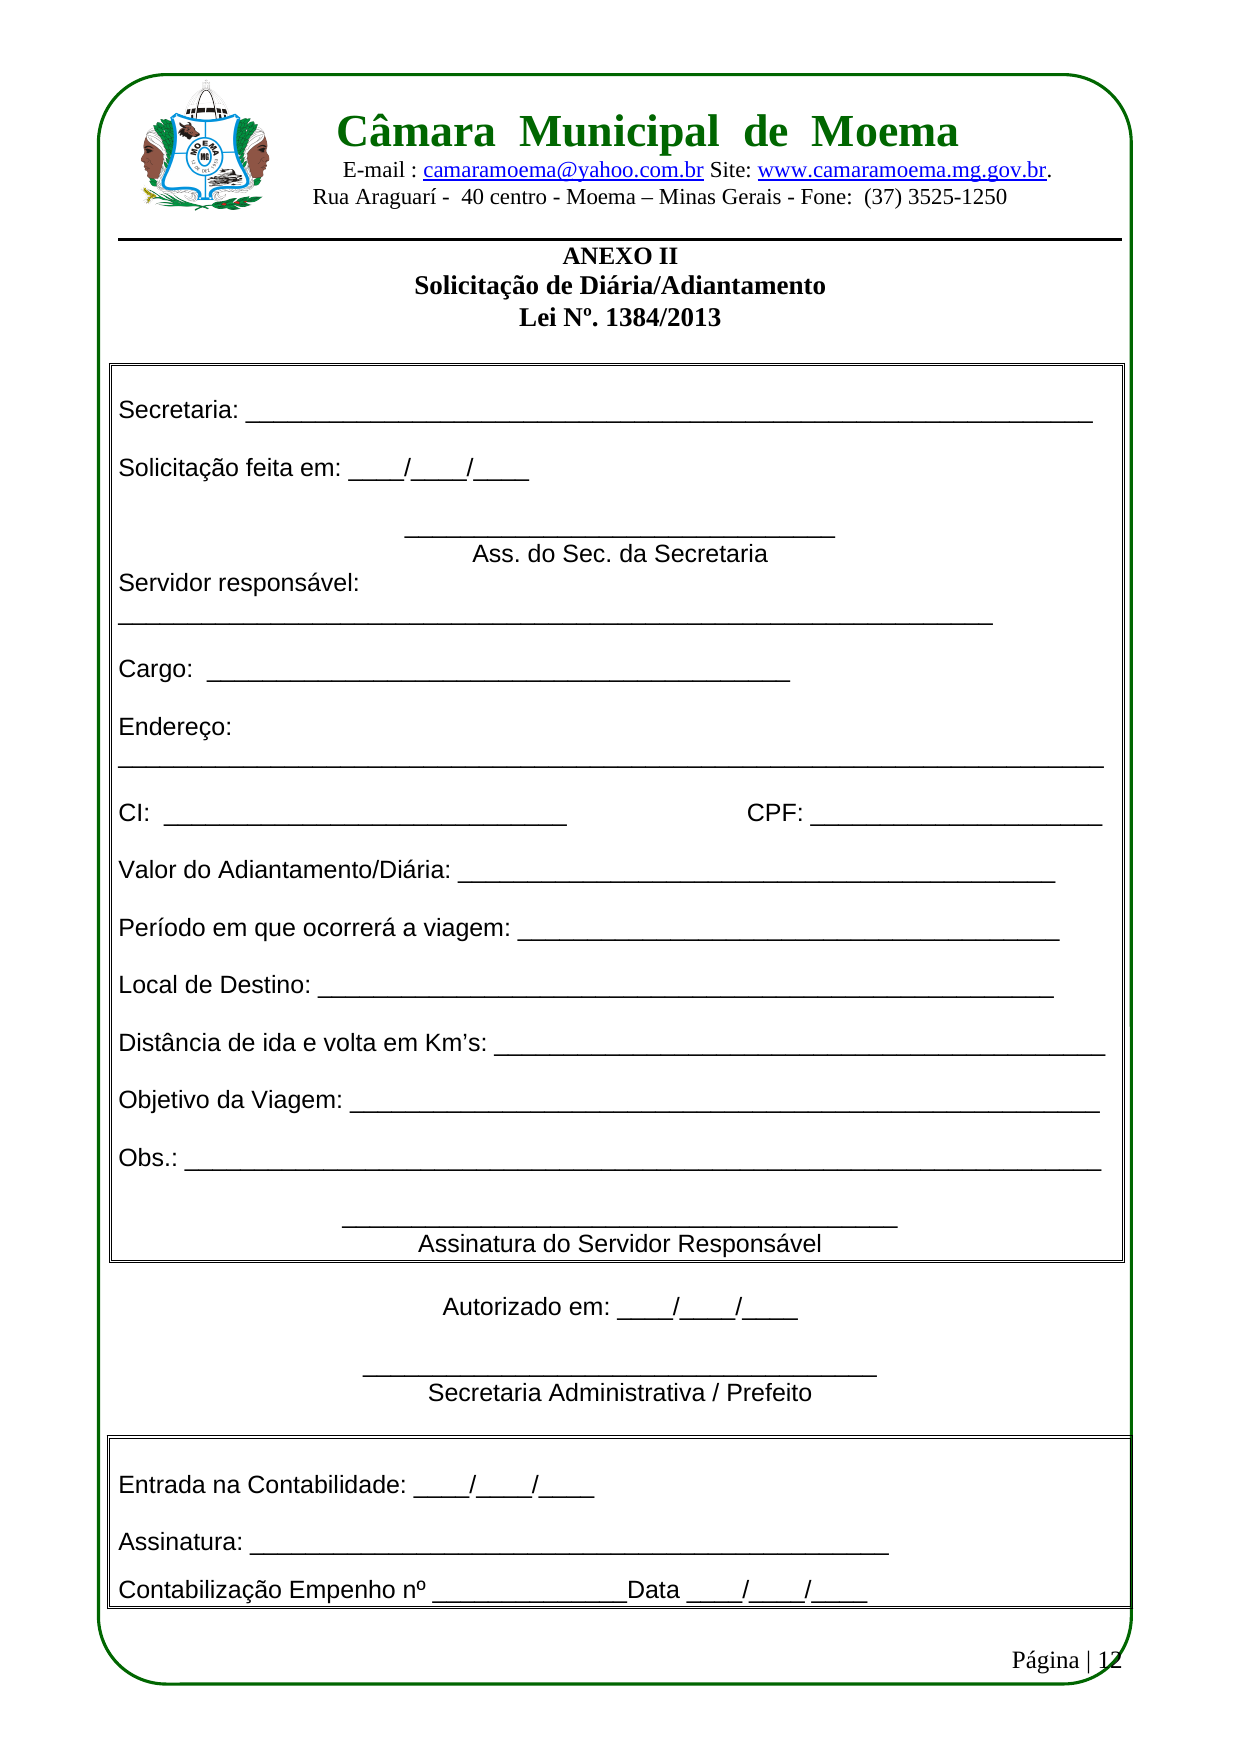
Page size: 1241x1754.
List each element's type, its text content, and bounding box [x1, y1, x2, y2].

text Solicitação de Diária/Adiantamento [118, 269, 1122, 301]
text CI: _____________________________ CPF: _____________________ [118, 798, 1122, 826]
text Entrada na Contabilidade: ____/____/____ [110, 1439, 1130, 1498]
text Secretaria: _____________________________________________________________ [112, 366, 1122, 424]
text Secretaria Administrativa / Prefeito [118, 1378, 1122, 1407]
text Autorizado em: ____/____/____ [118, 1292, 1122, 1320]
text Assinatura do Servidor Responsável [112, 1197, 1122, 1260]
text Período em que ocorrerá a viagem: _______________________________________ [118, 913, 1122, 941]
text Lei Nº. 1384/2013 [118, 301, 1122, 332]
text Cargo: __________________________________________ [118, 654, 1122, 683]
text Obs.: __________________________________________________________________ [118, 1143, 1122, 1171]
text Local de Destino: _____________________________________________________ [118, 970, 1122, 999]
text Ass. do Sec. da Secretaria [118, 539, 1122, 568]
text _______________________________ [118, 510, 1122, 539]
text _____________________________________ [118, 1349, 1122, 1378]
text Endereço: _______________________________________________________________________ [118, 711, 1122, 769]
text Objetivo da Viagem: ______________________________________________________ [118, 1085, 1122, 1114]
text Assinatura: ______________________________________________ [118, 1527, 1122, 1541]
text Solicitação feita em: ____/____/____ [118, 453, 1122, 481]
text Distância de ida e volta em Km’s: ____________________________________________ [118, 1028, 1122, 1056]
text ANEXO II [118, 241, 1122, 269]
text Contabilização Empenho nº ______________Data ____/____/____ [110, 1541, 1130, 1606]
text Servidor responsável: _______________________________________________________________ [118, 568, 1122, 625]
text Valor do Adiantamento/Diária: ___________________________________________ [118, 855, 1122, 884]
